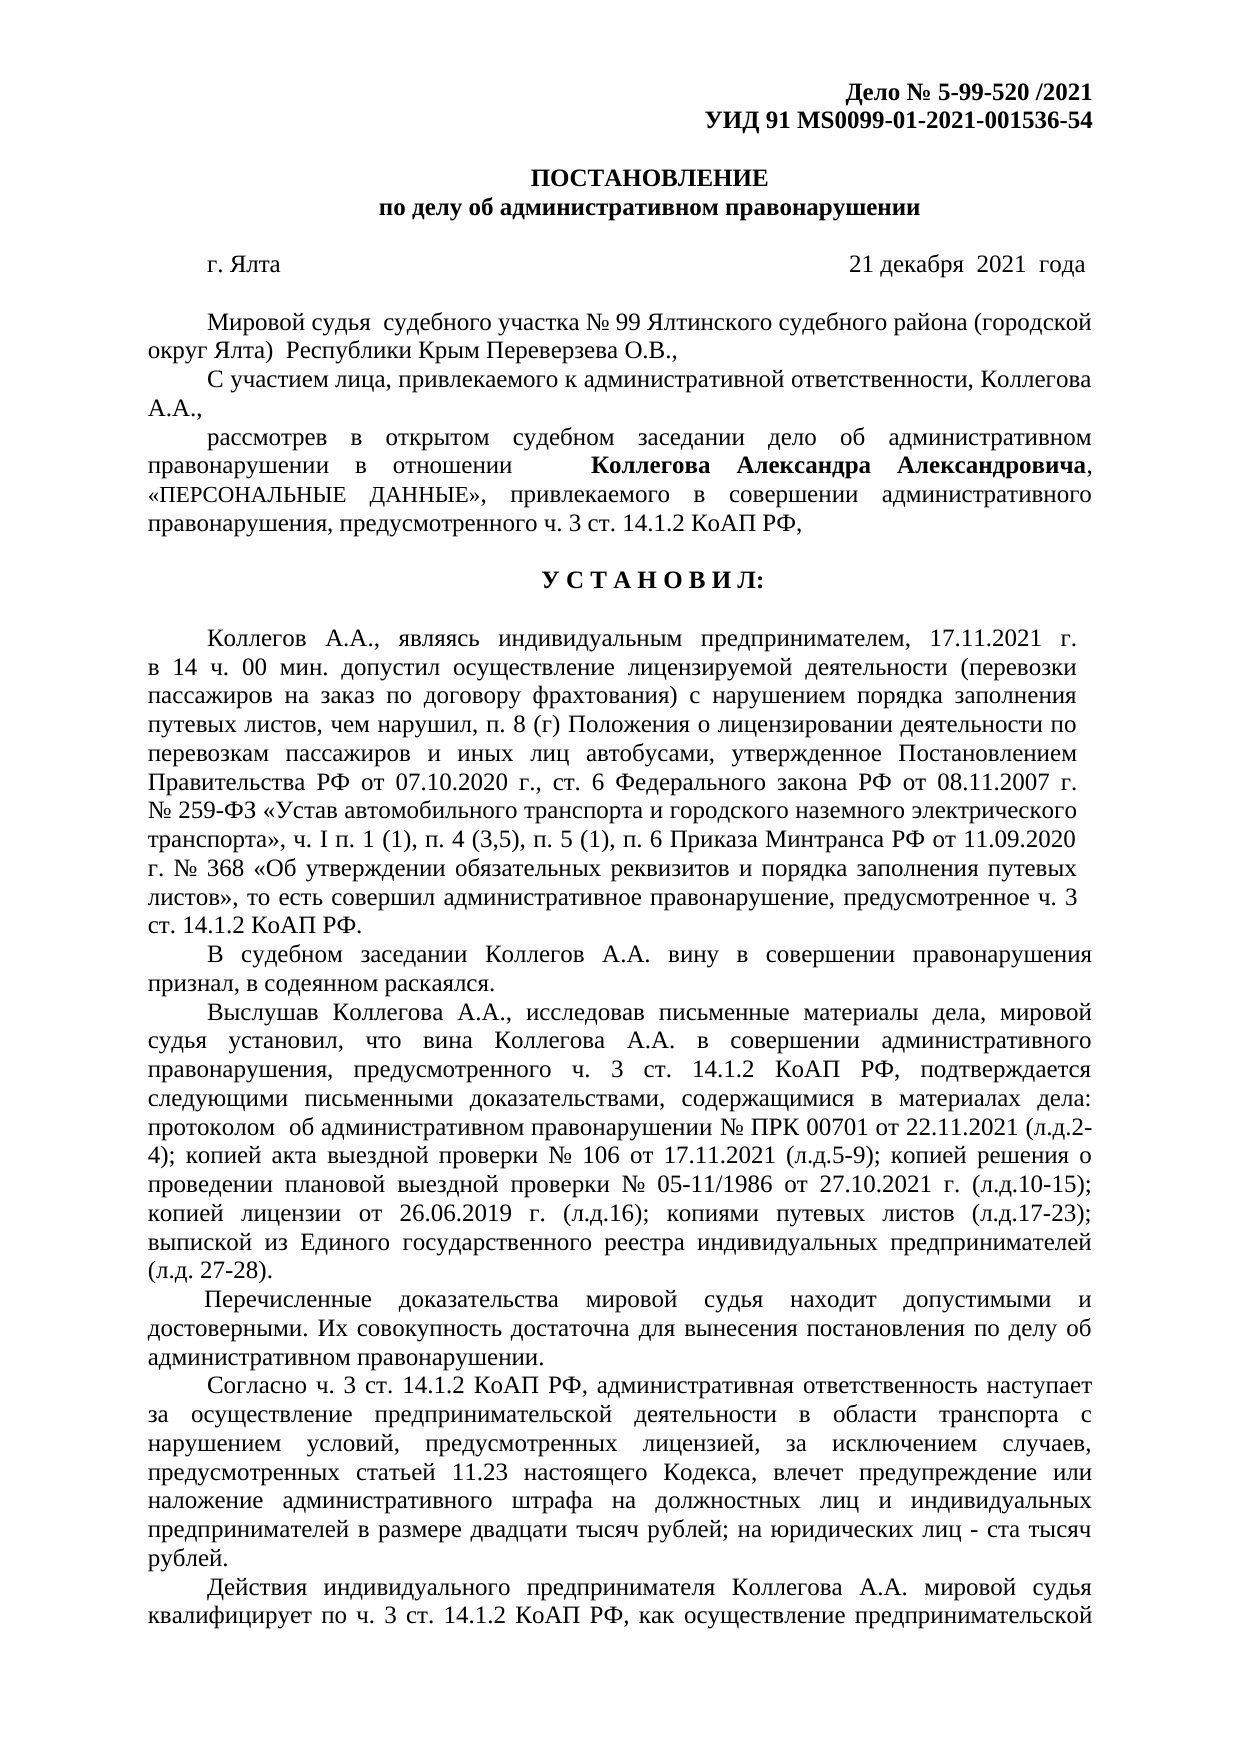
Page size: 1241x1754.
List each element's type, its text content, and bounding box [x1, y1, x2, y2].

text Выслушав Коллегова А.А., исследовав письменные материалы дела, мировой судья установил, что вина Коллегова А.А. в совершении административного правонарушения, предусмотренного ч. 3 ст. 14.1.2 КоАП РФ, подтверждается следующими письменными доказательствами, содержащимися в материалах дела: протоколом об административном правонарушении № ПРК 00701 от 22.11.2021 (л.д.2-4); копией акта выездной проверки № 106 от 17.11.2021 (л.д.5-9); копией решения о проведении плановой выездной проверки № 05-11/1986 от 27.10.2021 г. (л.д.10-15); копией лицензии от 26.06.2019 г. (л.д.16); копиями путевых листов (л.д.17-23); выпиской из Единого государственного реестра индивидуальных предпринимателей (л.д. 27-28). [148, 997, 1092, 1284]
text У С Т А Н О В И Л: [148, 566, 1092, 594]
text В судебном заседании Коллегов А.А. вину в совершении правонарушения признал, в содеянном раскаялся. [148, 939, 1092, 997]
title УИД 91 MS0099-01-2021-001536-54 [148, 106, 1092, 134]
title ПОСТАНОВЛЕНИЕ [148, 163, 1092, 192]
text по делу об административном правонарушении [148, 192, 1092, 221]
text г. Ялта 21 декабря 2021 года [148, 249, 1092, 278]
title Дело № 5-99-520 /2021 [148, 77, 1092, 106]
text С участием лица, привлекаемого к административной ответственности, Коллегова А.А., [148, 364, 1092, 422]
text Мировой судья судебного участка № 99 Ялтинского судебного района (городской округ Ялта) Республики Крым Переверзева О.В., [148, 307, 1092, 364]
text Согласно ч. 3 ст. 14.1.2 КоАП РФ, административная ответственность наступает за осуществление предпринимательской деятельности в области транспорта с нарушением условий, предусмотренных лицензией, за исключением случаев, предусмотренных статьей 11.23 настоящего Кодекса, влечет предупреждение или наложение административного штрафа на должностных лиц и индивидуальных предпринимателей в размере двадцати тысяч рублей; на юридических лиц - ста тысяч рублей. [148, 1371, 1092, 1572]
text Коллегов А.А., являясь индивидуальным предпринимателем, 17.11.2021 г. в 14 ч. 00 мин. допустил осуществление лицензируемой деятельности (перевозки пассажиров на заказ по договору фрахтования) с нарушением порядка заполнения путевых листов, чем нарушил, п. 8 (г) Положения о лицензировании деятельности по перевозкам пассажиров и иных лиц автобусами, утвержденное Постановлением Правительства РФ от 07.10.2020 г., ст. 6 Федерального закона РФ от 08.11.2007 г. № 259-ФЗ «Устав автомобильного транспорта и городского наземного электрического транспорта», ч. I п. 1 (1), п. 4 (3,5), п. 5 (1), п. 6 Приказа Минтранса РФ от 11.09.2020 г. № 368 «Об утверждении обязательных реквизитов и порядка заполнения путевых листов», то есть совершил административное правонарушение, предусмотренное ч. 3 ст. 14.1.2 КоАП РФ. [148, 623, 1078, 939]
text Перечисленные доказательства мировой судья находит допустимыми и достоверными. Их совокупность достаточна для вынесения постановления по делу об административном правонарушении. [148, 1284, 1092, 1371]
text рассмотрев в открытом судебном заседании дело об административном правонарушении в отношении Коллегова Александра Александровича, «ПЕРСОНАЛЬНЫЕ ДАННЫЕ», привлекаемого в совершении административного правонарушения, предусмотренного ч. 3 ст. 14.1.2 КоАП РФ, [148, 422, 1092, 537]
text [148, 1572, 1092, 1629]
